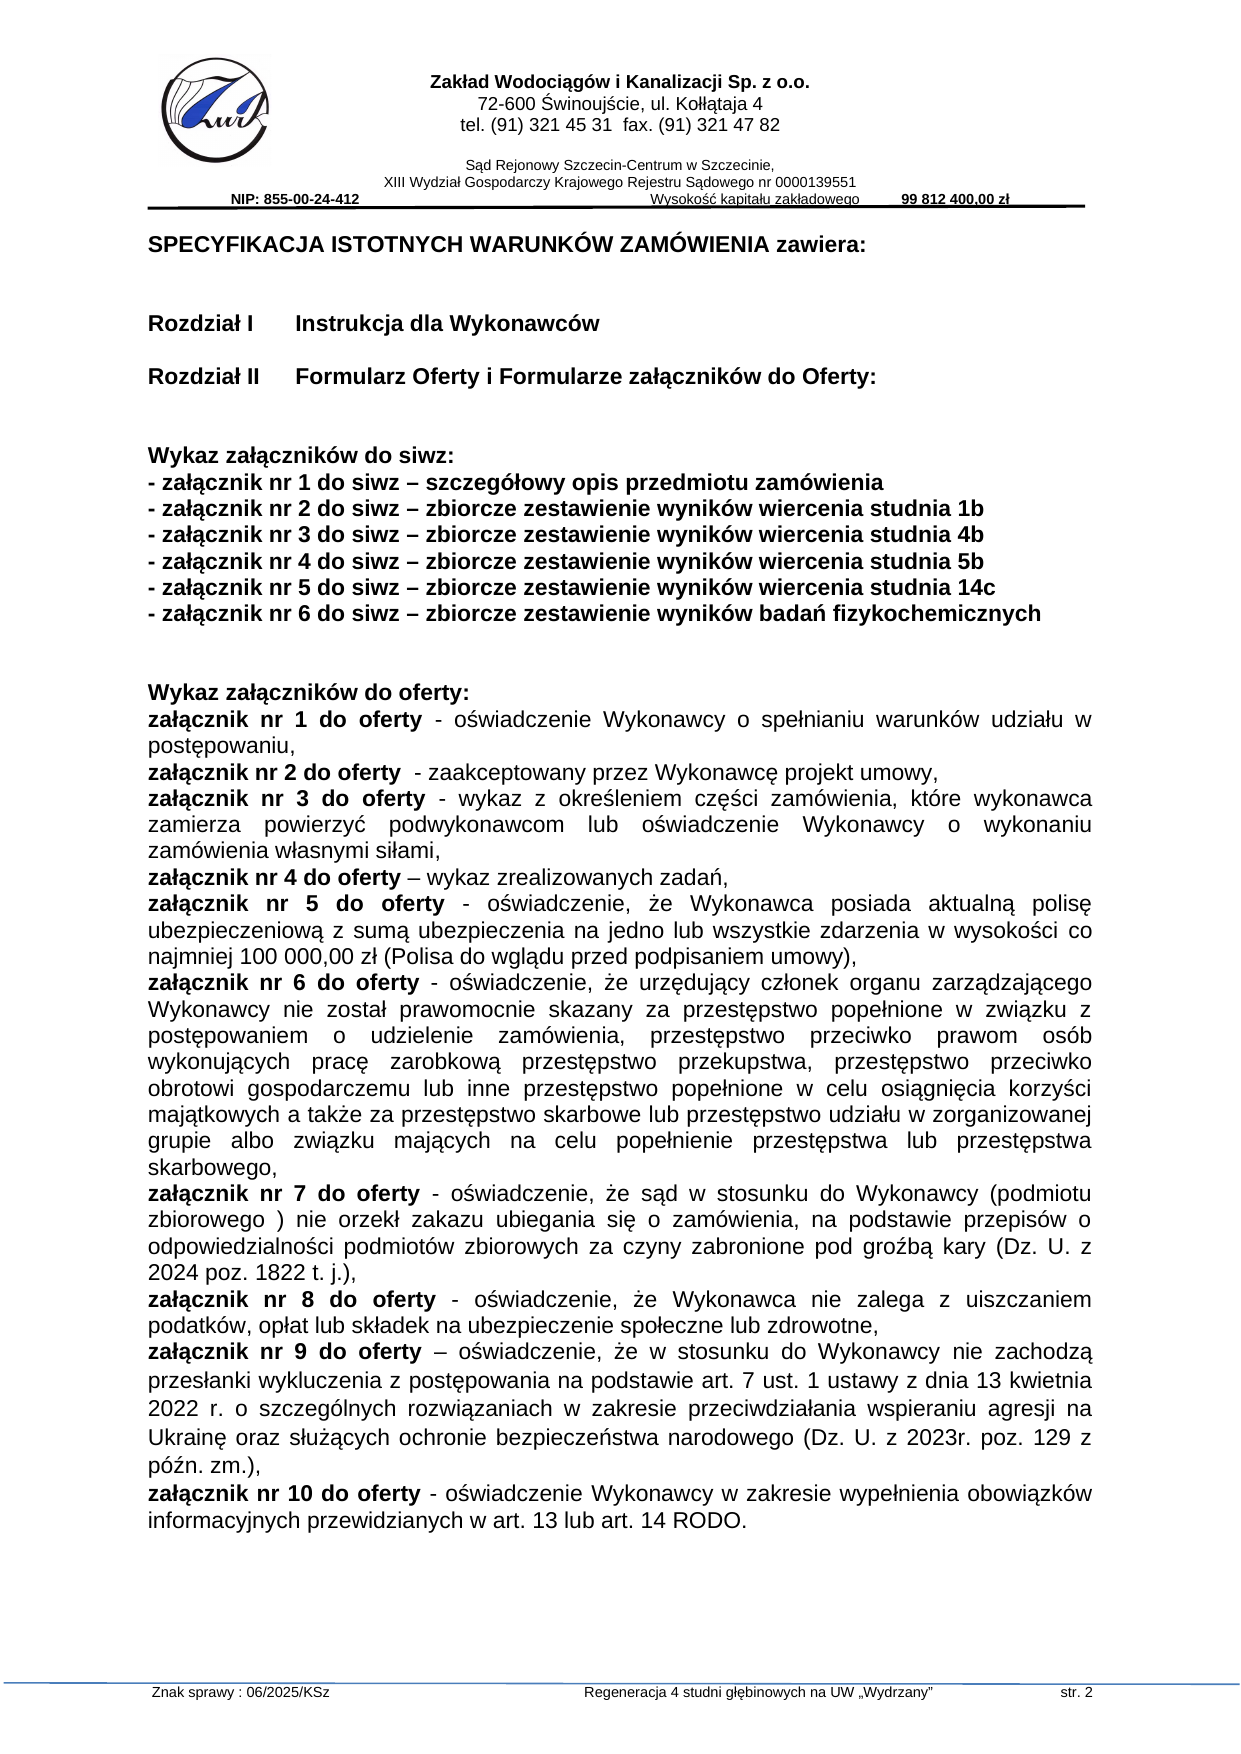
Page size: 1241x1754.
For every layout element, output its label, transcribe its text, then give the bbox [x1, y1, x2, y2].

picture [158, 54, 272, 167]
text Wykaz załączników do siwz: [148, 442, 1092, 468]
text załącznik nr 6 do oferty - oświadczenie, że urzędujący członek organu zarządzającego Wykonawcy nie został prawomocnie skazany za przestępstwo popełnione w związku z postępowaniem o udzielenie zamówienia, przestępstwo przeciwko prawom osób wykonujących pracę zarobkową przestępstwo przekupstwa, przestępstwo przeciwko obrotowi gospodarczemu lub inne przestępstwo popełnione w celu osiągnięcia korzyści majątkowych a także za przestępstwo skarbowe lub przestępstwo udziału w zorganizowanej grupie albo związku mających na celu popełnienie przestępstwa lub przestępstwa skarbowego, [148, 969, 1092, 1180]
text załącznik nr 2 do oferty - zaakceptowany przez Wykonawcę projekt umowy, [148, 758, 1092, 785]
text załącznik nr 5 do oferty - oświadczenie, że Wykonawca posiada aktualną polisę ubezpieczeniową z sumą ubezpieczenia na jedno lub wszystkie zdarzenia w wysokości co najmniej 100 000,00 zł (Polisa do wglądu przed podpisaniem umowy), [148, 890, 1092, 969]
text Wykaz załączników do oferty: [148, 679, 1092, 706]
text - załącznik nr 3 do siwz – zbiorcze zestawienie wyników wiercenia studnia 4b [148, 521, 1092, 548]
text załącznik nr 10 do oferty - oświadczenie Wykonawcy w zakresie wypełnienia obowiązków informacyjnych przewidzianych w art. 13 lub art. 14 RODO. [148, 1480, 1092, 1533]
text - załącznik nr 2 do siwz – zbiorcze zestawienie wyników wiercenia studnia 1b [148, 495, 1092, 521]
text załącznik nr 1 do oferty - oświadczenie Wykonawcy o spełnianiu warunków udziału w postępowaniu, [148, 706, 1092, 758]
text załącznik nr 4 do oferty – wykaz zrealizowanych zadań, [148, 864, 1092, 890]
text SPECYFIKACJA ISTOTNYCH WARUNKÓW ZAMÓWIENIA zawiera: [148, 231, 1092, 258]
text - załącznik nr 4 do siwz – zbiorcze zestawienie wyników wiercenia studnia 5b [148, 548, 1092, 574]
text załącznik nr 8 do oferty - oświadczenie, że Wykonawca nie zalega z uiszczaniem podatków, opłat lub składek na ubezpieczenie społeczne lub zdrowotne, [148, 1286, 1092, 1338]
text załącznik nr 9 do oferty – oświadczenie, że w stosunku do Wykonawcy nie zachodzą przesłanki wykluczenia z postępowania na podstawie art. 7 ust. 1 ustawy z dnia 13 kwietnia 2022 r. o szczególnych rozwiązaniach w zakresie przeciwdziałania wspieraniu agresji na Ukrainę oraz służących ochronie bezpieczeństwa narodowego (Dz. U. z 2023r. poz. 129 z późn. zm.), [148, 1338, 1092, 1478]
text załącznik nr 3 do oferty - wykaz z określeniem części zamówienia, które wykonawca zamierza powierzyć podwykonawcom lub oświadczenie Wykonawcy o wykonaniu zamówienia własnymi siłami, [148, 785, 1092, 864]
text - załącznik nr 1 do siwz – szczegółowy opis przedmiotu zamówienia [148, 468, 1092, 495]
text Rozdział I Instrukcja dla Wykonawców [148, 310, 1092, 337]
text - załącznik nr 5 do siwz – zbiorcze zestawienie wyników wiercenia studnia 14c [148, 574, 1092, 600]
text Rozdział II Formularz Oferty i Formularze załączników do Oferty: [148, 363, 1092, 389]
text - załącznik nr 6 do siwz – zbiorcze zestawienie wyników badań fizykochemicznych [148, 600, 1092, 627]
text załącznik nr 7 do oferty - oświadczenie, że sąd w stosunku do Wykonawcy (podmiotu zbiorowego ) nie orzekł zakazu ubiegania się o zamówienia, na podstawie przepisów o odpowiedzialności podmiotów zbiorowych za czyny zabronione pod groźbą kary (Dz. U. z 2024 poz. 1822 t. j.), [148, 1180, 1092, 1286]
